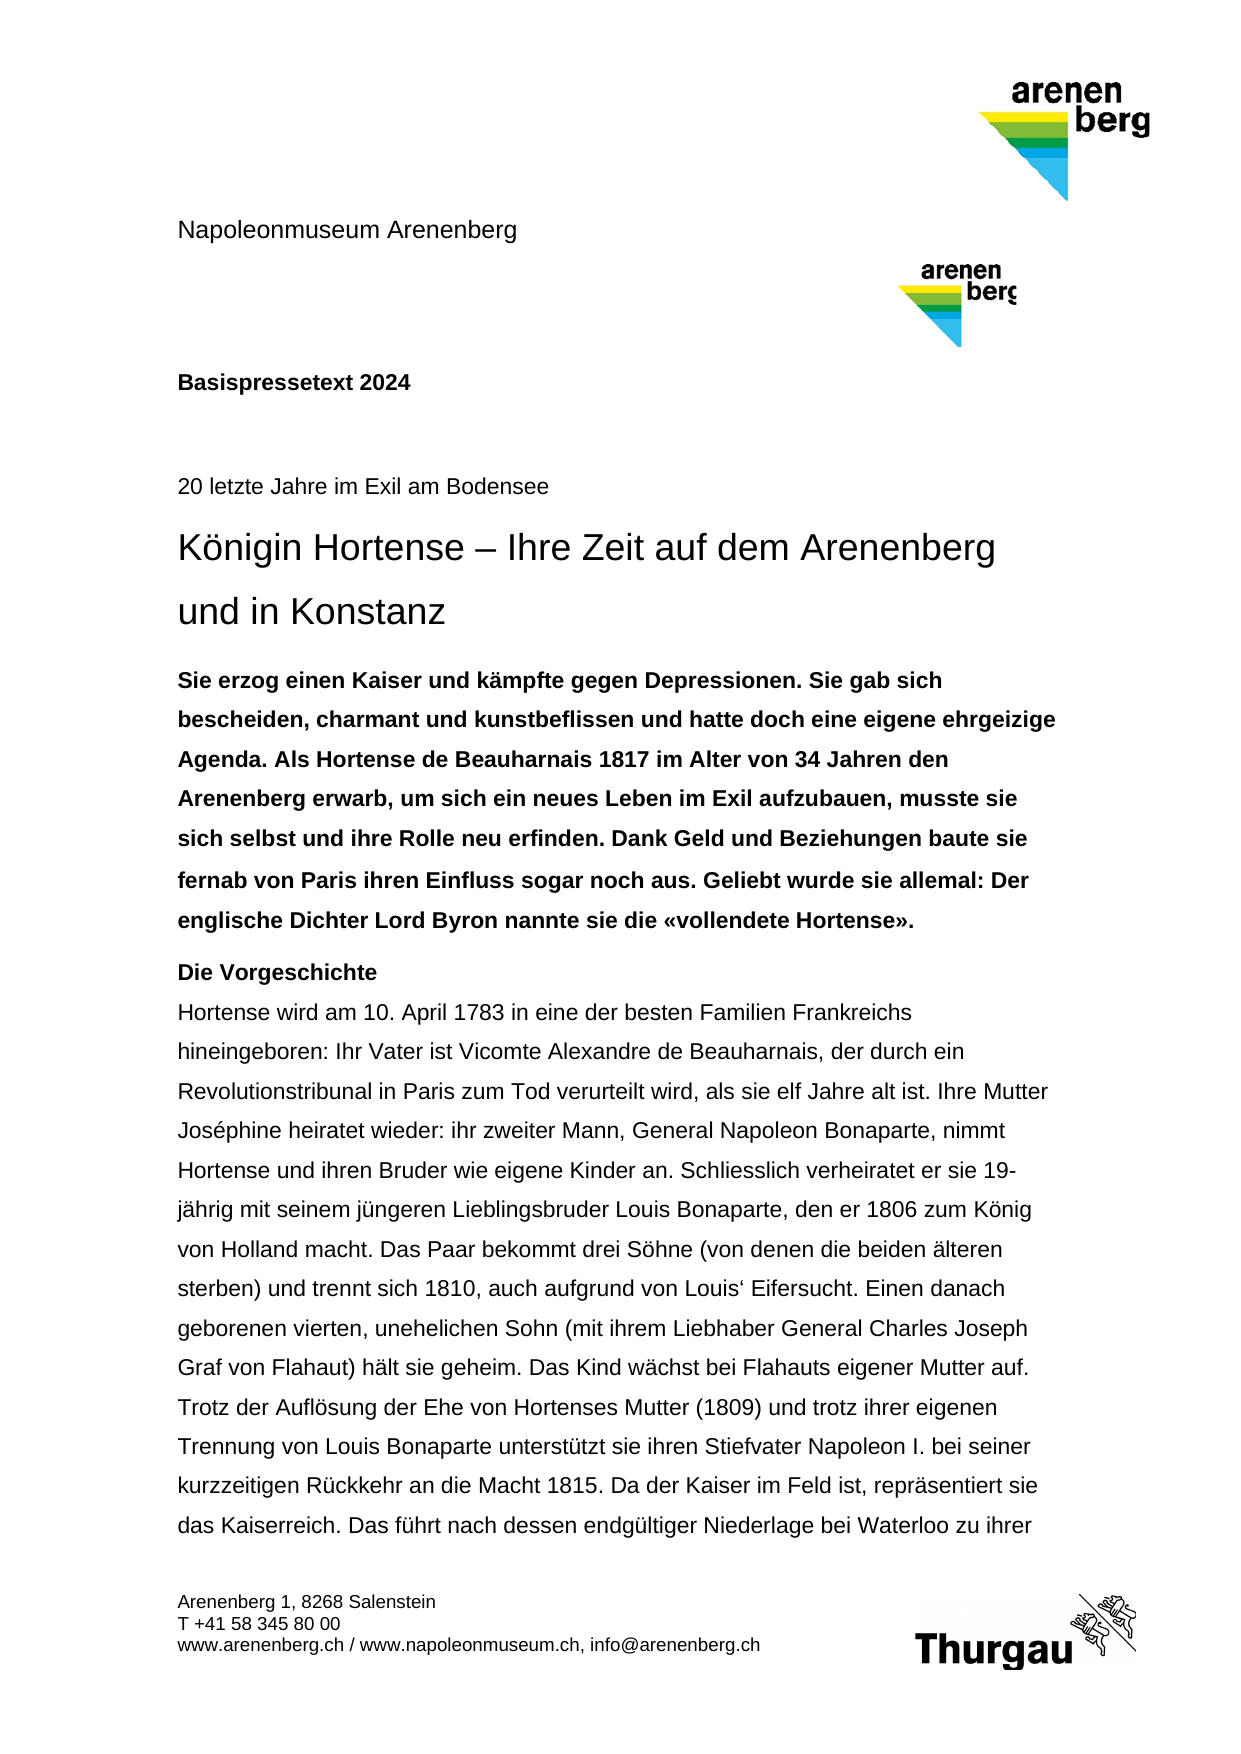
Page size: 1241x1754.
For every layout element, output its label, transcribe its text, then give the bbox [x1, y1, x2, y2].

text Sie erzog einen Kaiser und kämpfte gegen Depressionen. Sie gab sich bescheiden, charmant und kunstbeflissen und hatte doch eine eigene ehrgeizige Agenda. Als Hortense de Beauharnais 1817 im Alter von 34 Jahren den Arenenberg erwarb, um sich ein neues Leben im Exil aufzubauen, musste sie sich selbst und ihre Rolle neu erfinden. Dank Geld und Beziehungen baute sie fernab von Paris ihren Einfluss sogar noch aus. Geliebt wurde sie allemal: Der englische Dichter Lord Byron nannte sie die «vollendete Hortense». [177, 667, 1063, 934]
picture [897, 264, 1016, 346]
text 20 letzte Jahre im Exil am Bodensee [177, 473, 1063, 499]
picture [978, 82, 1150, 201]
text Basispressetext 2024 [177, 369, 1063, 395]
picture [914, 1594, 1136, 1670]
text Königin Hortense – Ihre Zeit auf dem Arenenberg und in Konstanz [177, 525, 1063, 633]
